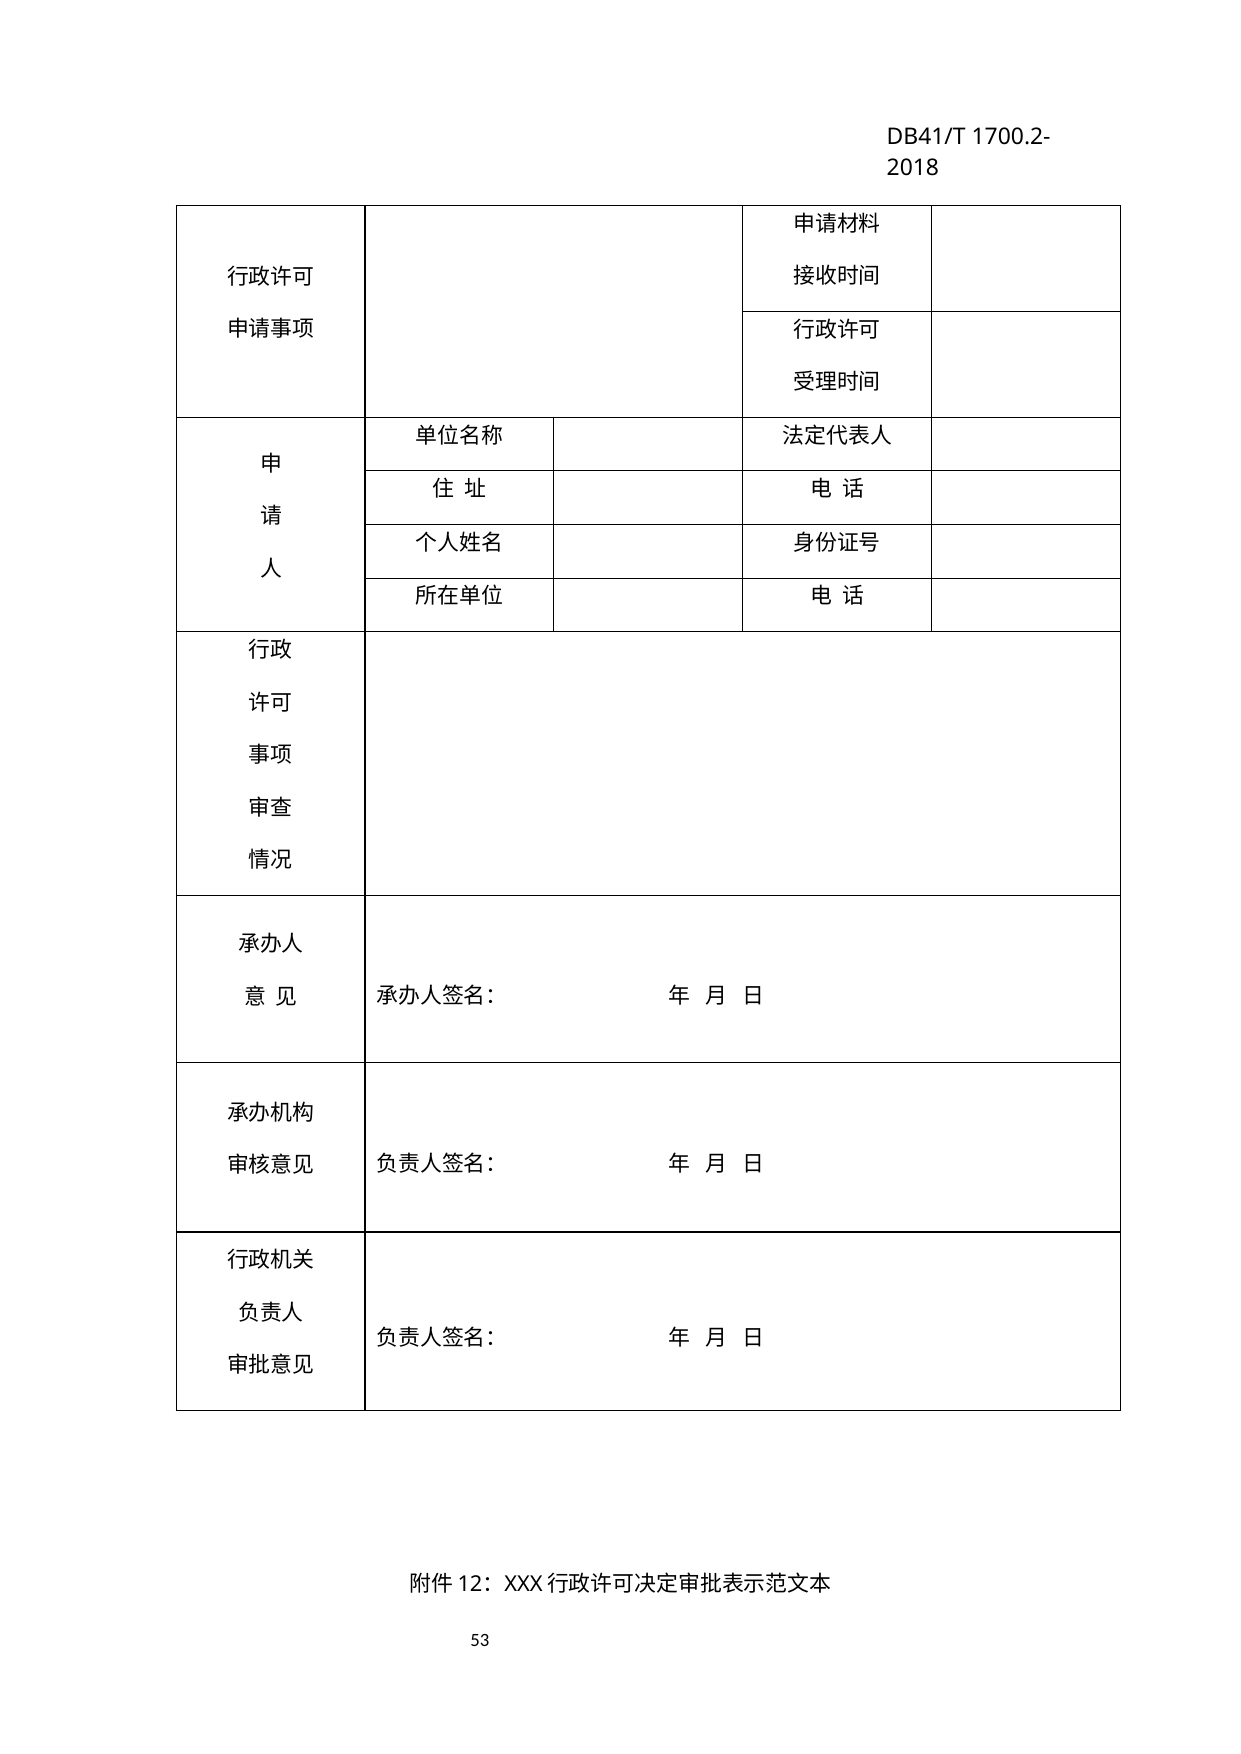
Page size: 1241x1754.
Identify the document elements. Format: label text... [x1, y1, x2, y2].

table_cell 个人姓名 [366, 525, 553, 577]
table_cell [554, 471, 742, 524]
table_cell 负责人签名： 年 月 日 [366, 1233, 1120, 1410]
table_cell 电 话 [743, 471, 931, 524]
table_cell 承办机构 审核意见 [177, 1063, 364, 1231]
table_cell [932, 579, 1120, 631]
table_header 申请材料 接收时间 [743, 206, 931, 311]
table_cell 承办人签名： 年 月 日 [366, 896, 1120, 1062]
table_cell 单位名称 [366, 418, 553, 470]
table_cell [554, 525, 742, 577]
table_cell 承办人 意 见 [177, 896, 364, 1062]
table_cell 行政 许可 事项 审查 情况 [177, 632, 364, 894]
table_cell 所在单位 [366, 579, 553, 631]
table_cell [932, 312, 1120, 417]
table_cell [932, 471, 1120, 524]
table_cell 负责人签名： 年 月 日 [366, 1063, 1120, 1231]
table_cell 住 址 [366, 471, 553, 524]
table_cell 行政机关 负责人 审批意见 [177, 1233, 364, 1410]
table_cell 身份证号 [743, 525, 931, 577]
table_cell [554, 418, 742, 470]
table_cell [932, 418, 1120, 470]
table_header 行政许可 申请事项 [177, 206, 364, 417]
table_header [366, 206, 742, 417]
table_cell [366, 632, 1120, 894]
table_header [932, 206, 1120, 311]
table_cell 申 请 人 [177, 418, 364, 631]
table_cell [932, 525, 1120, 577]
text 附件12：XXX行政许可决定审批表示范文本 [187, 1566, 1053, 1598]
table_cell 电 话 [743, 579, 931, 631]
table_cell [554, 579, 742, 631]
table_cell 行政许可 受理时间 [743, 312, 931, 417]
table_cell 法定代表人 [743, 418, 931, 470]
